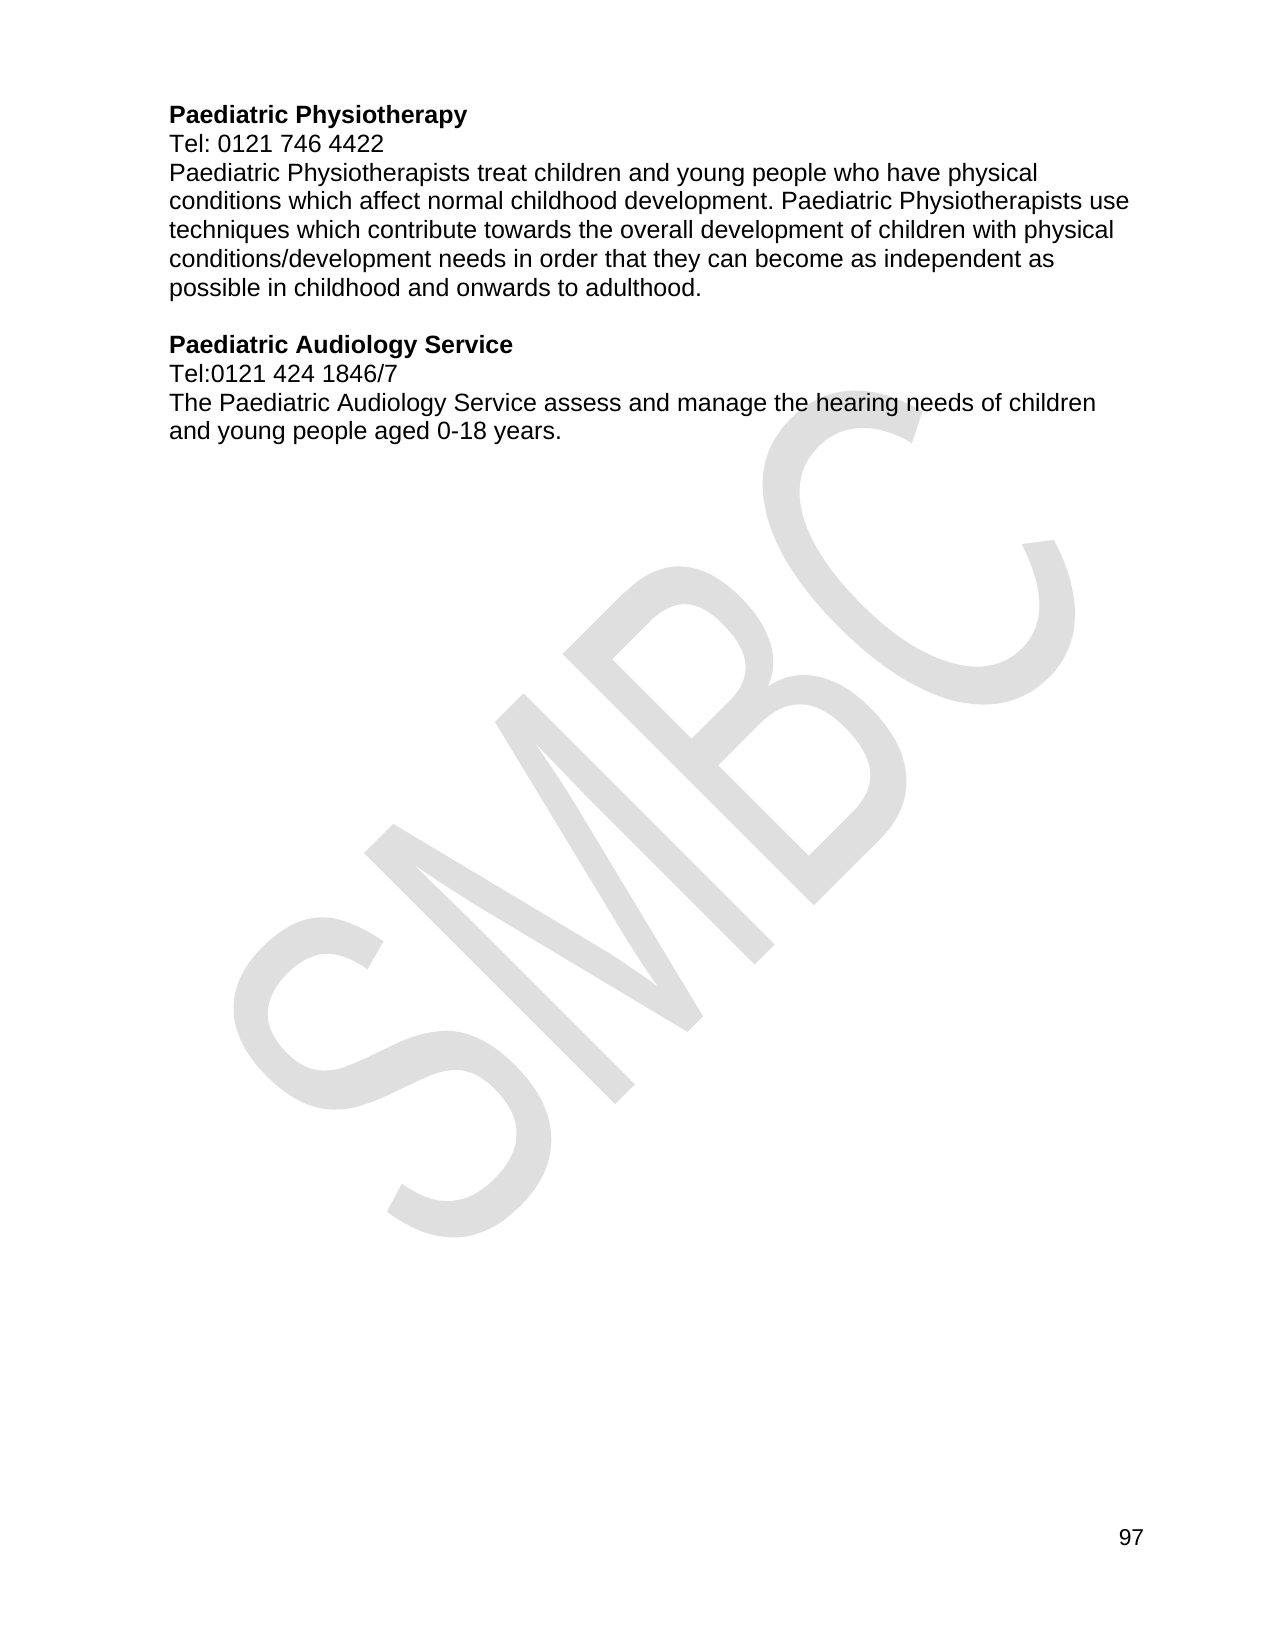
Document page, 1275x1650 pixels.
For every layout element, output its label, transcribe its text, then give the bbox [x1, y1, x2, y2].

text Paediatric Audiology Service [169, 330, 1144, 359]
text Paediatric Physiotherapy [169, 100, 1144, 129]
text Tel: 0121 746 4422 [169, 129, 1144, 158]
text Tel:0121 424 1846/7 [169, 359, 1144, 388]
text The Paediatric Audiology Service assess and manage the hearing needs of children and young people aged 0-18 years. [169, 388, 1144, 445]
text Paediatric Physiotherapists treat children and young people who have physical conditions which affect normal childhood development. Paediatric Physiotherapists use techniques which contribute towards the overall development of children with physical conditions/development needs in order that they can become as independent as possible in childhood and onwards to adulthood. [169, 158, 1144, 301]
